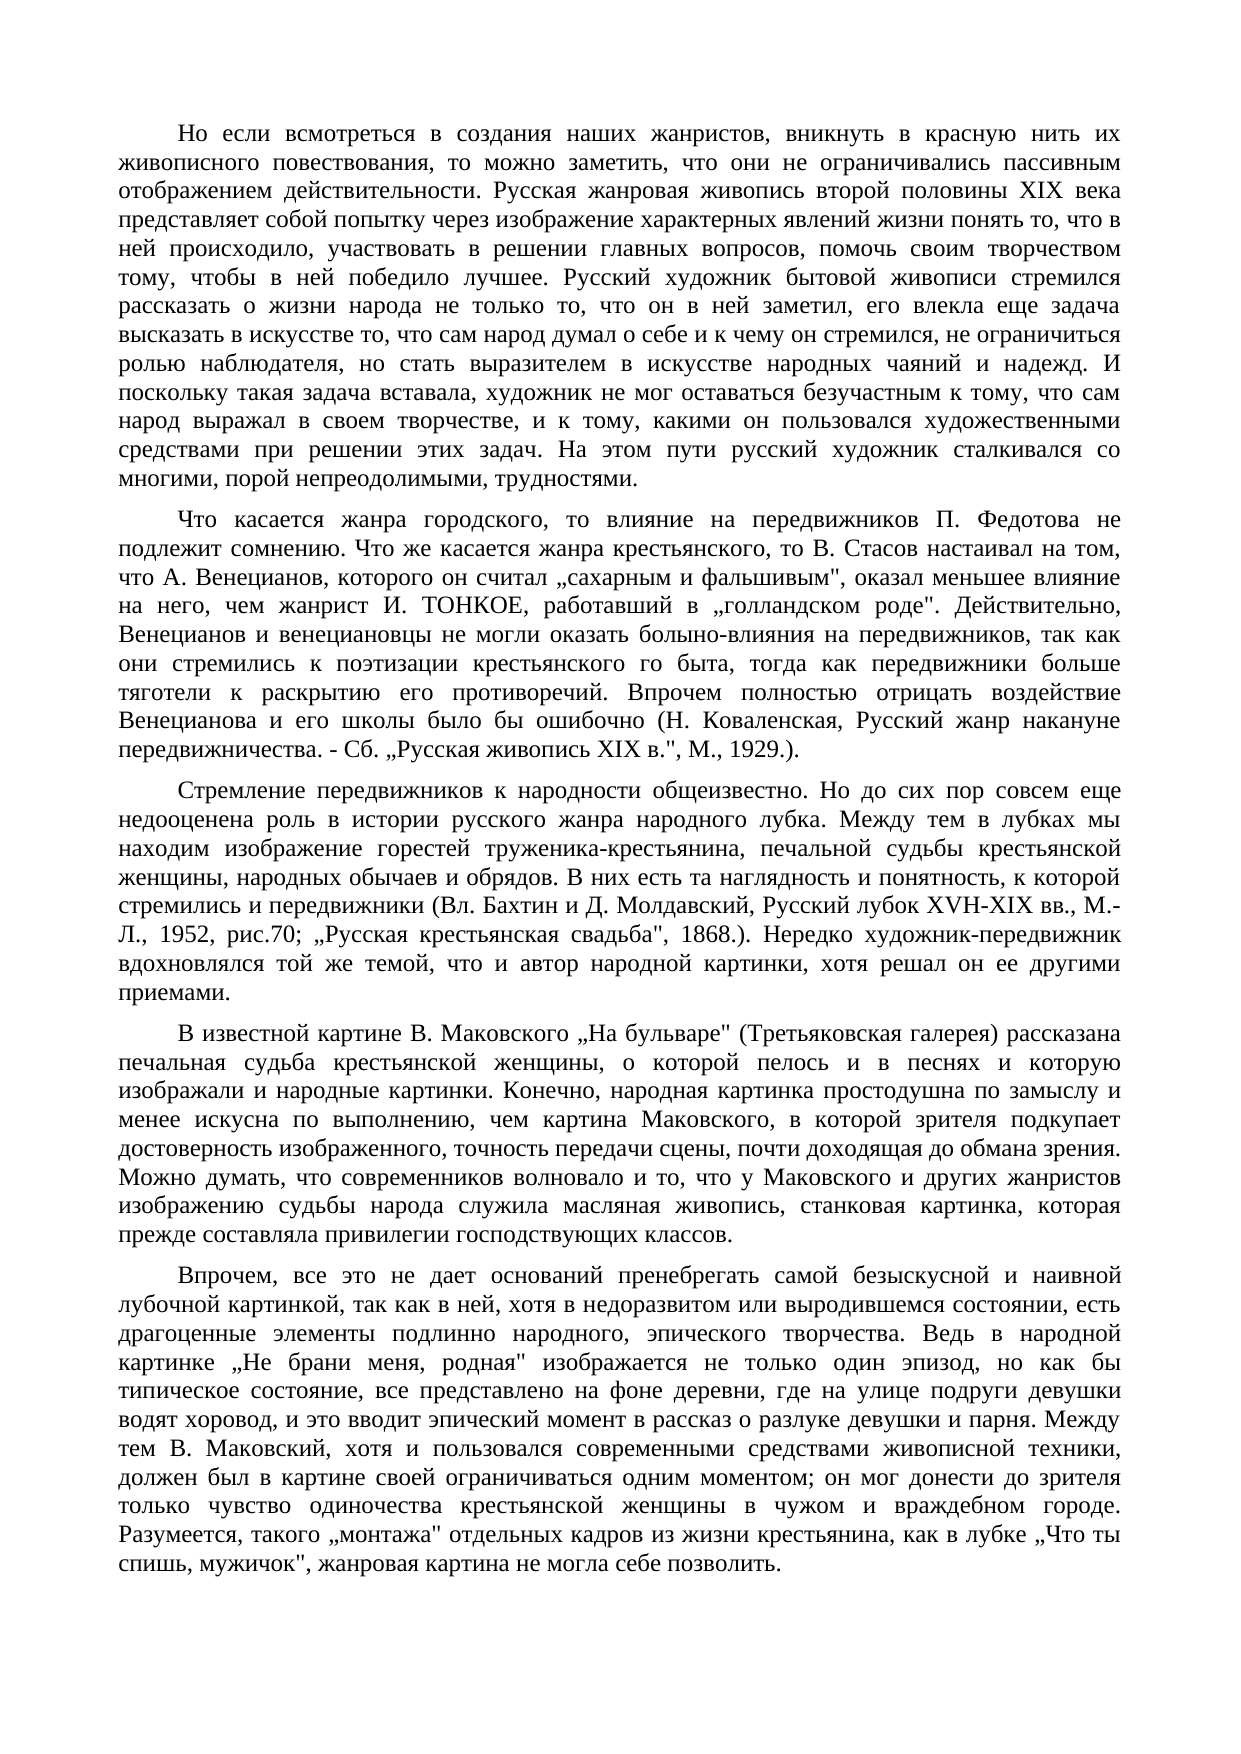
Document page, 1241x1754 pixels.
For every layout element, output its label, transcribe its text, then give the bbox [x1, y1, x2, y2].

text Впрочем, все это не дает оснований пренебрегать самой безыскусной и наивной лубочной картинкой, так как в ней, хотя в недоразвитом или выродившемся состоянии, есть драгоценные элементы подлинно народного, эпического творчества. Ведь в народной картинке „Не брани меня, родная" изображается не только один эпизод, но как бы типическое состояние, все представлено на фоне деревни, где на улице подруги девушки водят хоровод, и это вводит эпический момент в рассказ о разлуке девушки и парня. Между тем В. Маковский, хотя и пользовался современными средствами живописной техники, должен был в картине своей ограничиваться одним моментом; он мог донести до зрителя только чувство одиночества крестьянской женщины в чужом и враждебном городе. Разумеется, такого „монтажа" отдельных кадров из жизни крестьянина, как в лубке „Что ты спишь, мужичок", жанровая картина не могла себе позволить. [118, 1261, 1122, 1577]
text Что касается жанра городского, то влияние на передвижников П. Федотова не подлежит сомнению. Что же касается жанра крестьянского, то В. Стасов настаивал на том, что А. Венецианов, которого он считал „сахарным и фальшивым", оказал меньшее влияние на него, чем жанрист И. ТОНКОЕ, работавший в „голландском роде". Действительно, Венецианов и венециановцы не могли оказать болыно-влияния на передвижников, так как они стремились к поэтизации крестьянского го быта, тогда как передвижники больше тяготели к раскрытию его противоречий. Впрочем полностью отрицать воздействие Венецианова и его школы было бы ошибочно (Н. Коваленская, Русский жанр накануне передвижничества. - Сб. „Русская живопись XIX в.", М., 1929.). [118, 504, 1122, 763]
text Но если всмотреться в создания наших жанристов, вникнуть в красную нить их живописного повествования, то можно заметить, что они не ограничивались пассивным отображением действительности. Русская жанровая живопись второй половины XIX века представляет собой попытку через изображение характерных явлений жизни понять то, что в ней происходило, участвовать в решении главных вопросов, помочь своим творчеством тому, чтобы в ней победило лучшее. Русский художник бытовой живописи стремился рассказать о жизни народа не только то, что он в ней заметил, его влекла еще задача высказать в искусстве то, что сам народ думал о себе и к чему он стремился, не ограничиться ролью наблюдателя, но стать выразителем в искусстве народных чаяний и надежд. И поскольку такая задача вставала, художник не мог оставаться безучастным к тому, что сам народ выражал в своем творчестве, и к тому, какими он пользовался художественными средствами при решении этих задач. На этом пути русский художник сталкивался со многими, порой непреодолимыми, трудностями. [118, 118, 1122, 492]
text В известной картине В. Маковского „На бульваре" (Третьяковская галерея) рассказана печальная судьба крестьянской женщины, о которой пелось и в песнях и которую изображали и народные картинки. Конечно, народная картинка простодушна по замыслу и менее искусна по выполнению, чем картина Маковского, в которой зрителя подкупает достоверность изображенного, точность передачи сцены, почти доходящая до обмана зрения. Можно думать, что современников волновало и то, что у Маковского и других жанристов изображению судьбы народа служила масляная живопись, станковая картинка, которая прежде составляла привилегии господствующих классов. [118, 1018, 1122, 1248]
text Стремление передвижников к народности общеизвестно. Но до сих пор совсем еще недооценена роль в истории русского жанра народного лубка. Между тем в лубках мы находим изображение горестей труженика-крестьянина, печальной судьбы крестьянской женщины, народных обычаев и обрядов. В них есть та наглядность и понятность, к которой стремились и передвижники (Вл. Бахтин и Д. Молдавский, Русский лубок XVH-XIX вв., М.-Л., 1952, рис.70; „Русская крестьянская свадьба", 1868.). Нередко художник-передвижник вдохновлялся той же темой, что и автор народной картинки, хотя решал он ее другими приемами. [118, 776, 1122, 1006]
